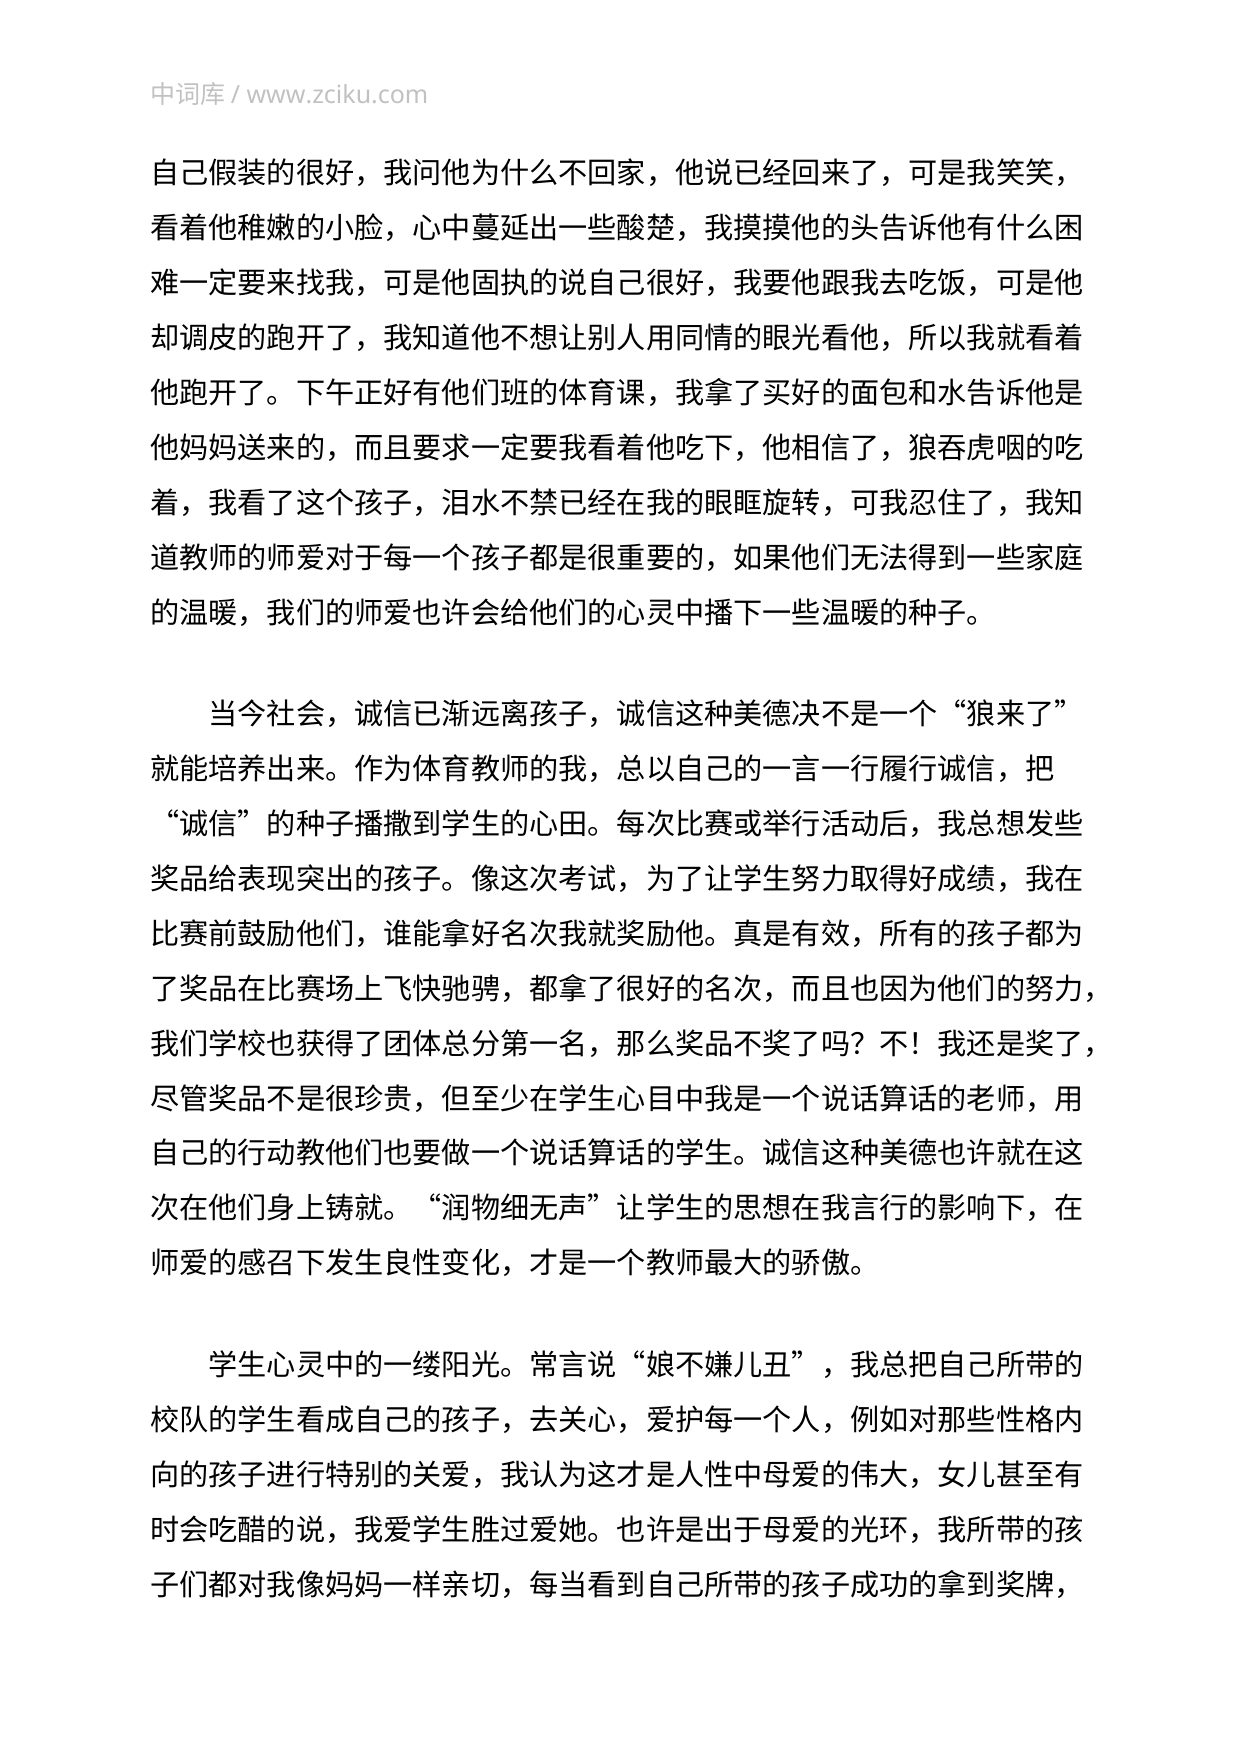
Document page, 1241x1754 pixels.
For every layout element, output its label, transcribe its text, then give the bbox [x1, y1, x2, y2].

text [150, 1342, 1090, 1603]
text 当今社会，诚信已渐远离孩子，诚信这种美德决不是一个“狼来了”就能培养出来。作为体育教师的我，总以自己的一言一行履行诚信，把“诚信”的种子播撒到学生的心田。每次比赛或举行活动后，我总想发些奖品给表现突出的孩子。像这次考试，为了让学生努力取得好成绩，我在比赛前鼓励他们，谁能拿好名次我就奖励他。真是有效，所有的孩子都为了奖品在比赛场上飞快驰骋，都拿了很好的名次，而且也因为他们的努力，我们学校也获得了团体总分第一名，那么奖品不奖了吗？不！我还是奖了，尽管奖品不是很珍贵，但至少在学生心目中我是一个说话算话的老师，用自己的行动教他们也要做一个说话算话的学生。诚信这种美德也许就在这次在他们身上铸就。“润物细无声”让学生的思想在我言行的影响下，在师爱的感召下发生良性变化，才是一个教师最大的骄傲。 [150, 691, 1090, 1282]
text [150, 150, 1090, 631]
